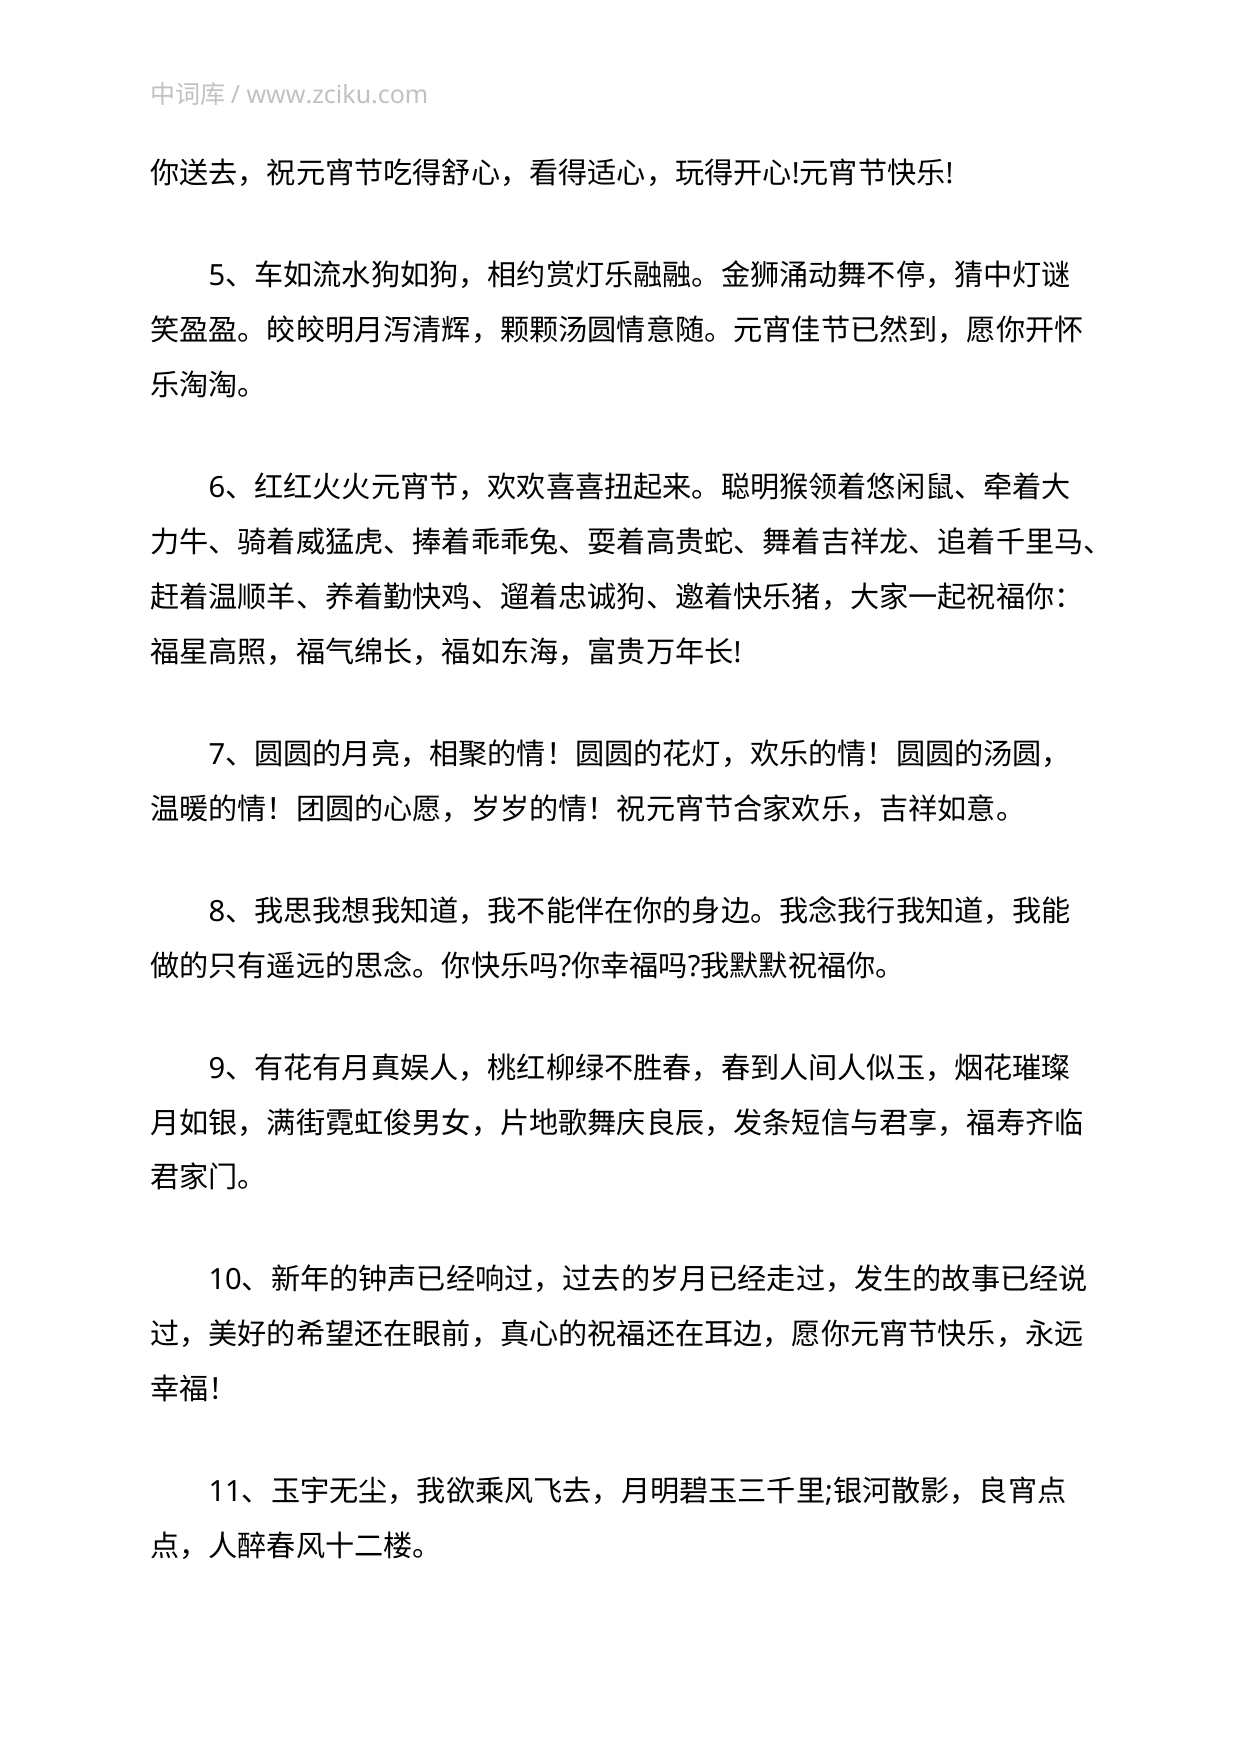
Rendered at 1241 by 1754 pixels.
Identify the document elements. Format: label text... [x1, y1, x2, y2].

text 10、新年的钟声已经响过，过去的岁月已经走过，发生的故事已经说过，美好的希望还在眼前，真心的祝福还在耳边，愿你元宵节快乐，永远幸福！ [150, 1256, 1090, 1408]
text 8、我思我想我知道，我不能伴在你的身边。我念我行我知道，我能做的只有遥远的思念。你快乐吗?你幸福吗?我默默祝福你。 [150, 887, 1090, 984]
text 6、红红火火元宵节，欢欢喜喜扭起来。聪明猴领着悠闲鼠、牵着大力牛、骑着威猛虎、捧着乖乖兔、耍着高贵蛇、舞着吉祥龙、追着千里马、赶着温顺羊、养着勤快鸡、遛着忠诚狗、邀着快乐猪，大家一起祝福你：福星高照，福气绵长，福如东海，富贵万年长! [150, 464, 1090, 671]
text 5、车如流水狗如狗，相约赏灯乐融融。金狮涌动舞不停，猜中灯谜笑盈盈。皎皎明月泻清辉，颗颗汤圆情意随。元宵佳节已然到，愿你开怀乐淘淘。 [150, 252, 1090, 404]
text 7、圆圆的月亮，相聚的情！圆圆的花灯，欢乐的情！圆圆的汤圆，温暖的情！团圆的心愿，岁岁的情！祝元宵节合家欢乐，吉祥如意。 [150, 730, 1090, 828]
text 11、玉宇无尘，我欲乘风飞去，月明碧玉三千里;银河散影，良宵点点，人醉春风十二楼。 [150, 1467, 1090, 1565]
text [150, 150, 1090, 192]
text 9、有花有月真娱人，桃红柳绿不胜春，春到人间人似玉，烟花璀璨月如银，满街霓虹俊男女，片地歌舞庆良辰，发条短信与君享，福寿齐临君家门。 [150, 1044, 1090, 1196]
